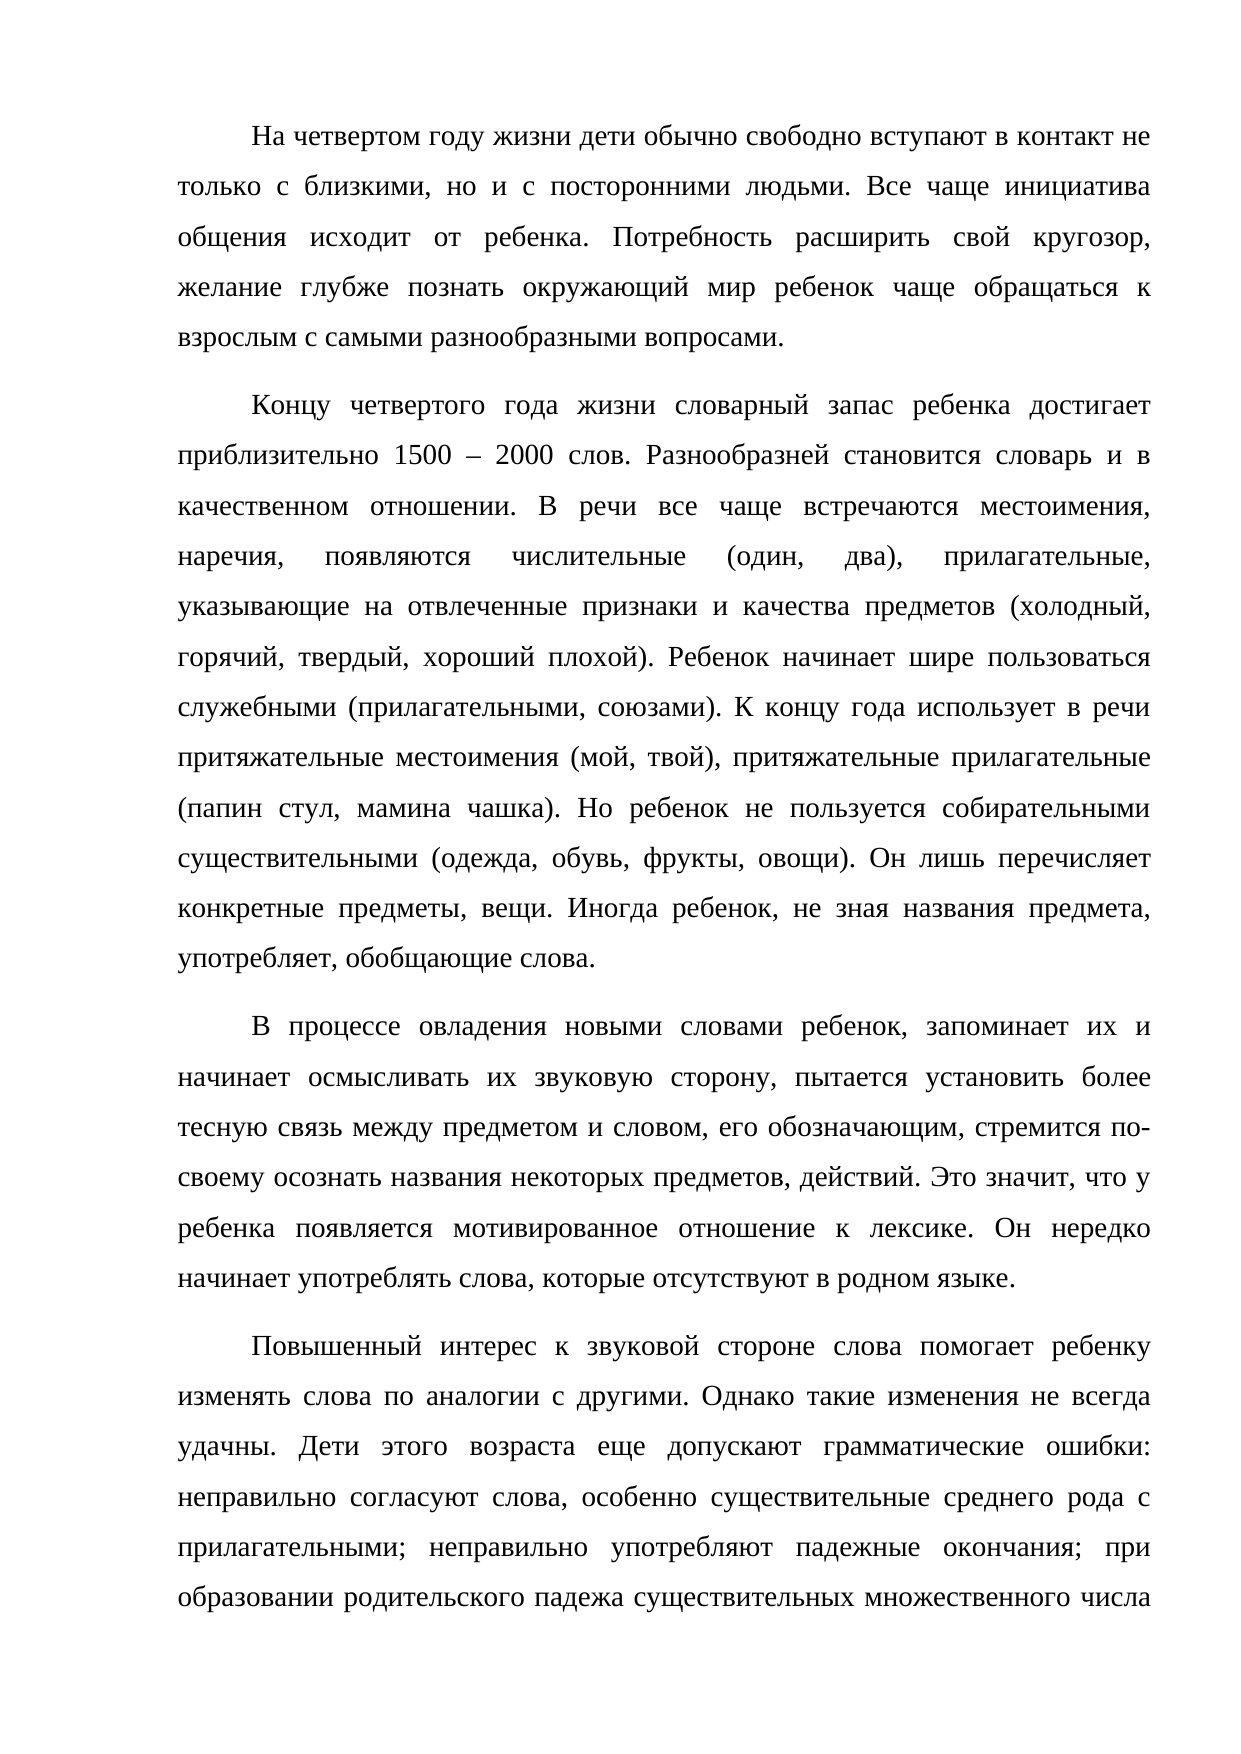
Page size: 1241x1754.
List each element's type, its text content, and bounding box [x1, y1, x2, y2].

text На четвертом году жизни дети обычно свободно вступают в контакт не только с близкими, но и с посторонними людьми. Все чаще инициатива общения исходит от ребенка. Потребность расширить свой кругозор, желание глубже познать окружающий мир ребенок чаще обращаться к взрослым с самыми разнообразными вопросами. [177, 118, 1152, 353]
text В процессе овладения новыми словами ребенок, запоминает их и начинает осмысливать их звуковую сторону, пытается установить более тесную связь между предметом и словом, его обозначающим, стремится по-своему осознать названия некоторых предметов, действий. Это значит, что у ребенка появляется мотивированное отношение к лексике. Он нередко начинает употреблять слова, которые отсутствуют в родном языке. [177, 1008, 1152, 1293]
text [177, 1328, 1152, 1613]
text Концу четвертого года жизни словарный запас ребенка достигает приблизительно 1500 – 2000 слов. Разнообразней становится словарь и в качественном отношении. В речи все чаще встречаются местоимения, наречия, появляются числительные (один, два), прилагательные, указывающие на отвлеченные признаки и качества предметов (холодный, горячий, твердый, хороший плохой). Ребенок начинает шире пользоваться служебными (прилагательными, союзами). К концу года использует в речи притяжательные местоимения (мой, твой), притяжательные прилагательные (папин стул, мамина чашка). Но ребенок не пользуется собирательными существительными (одежда, обувь, фрукты, овощи). Он лишь перечисляет конкретные предметы, вещи. Иногда ребенок, не зная названия предмета, употребляет, обобщающие слова. [177, 387, 1152, 974]
